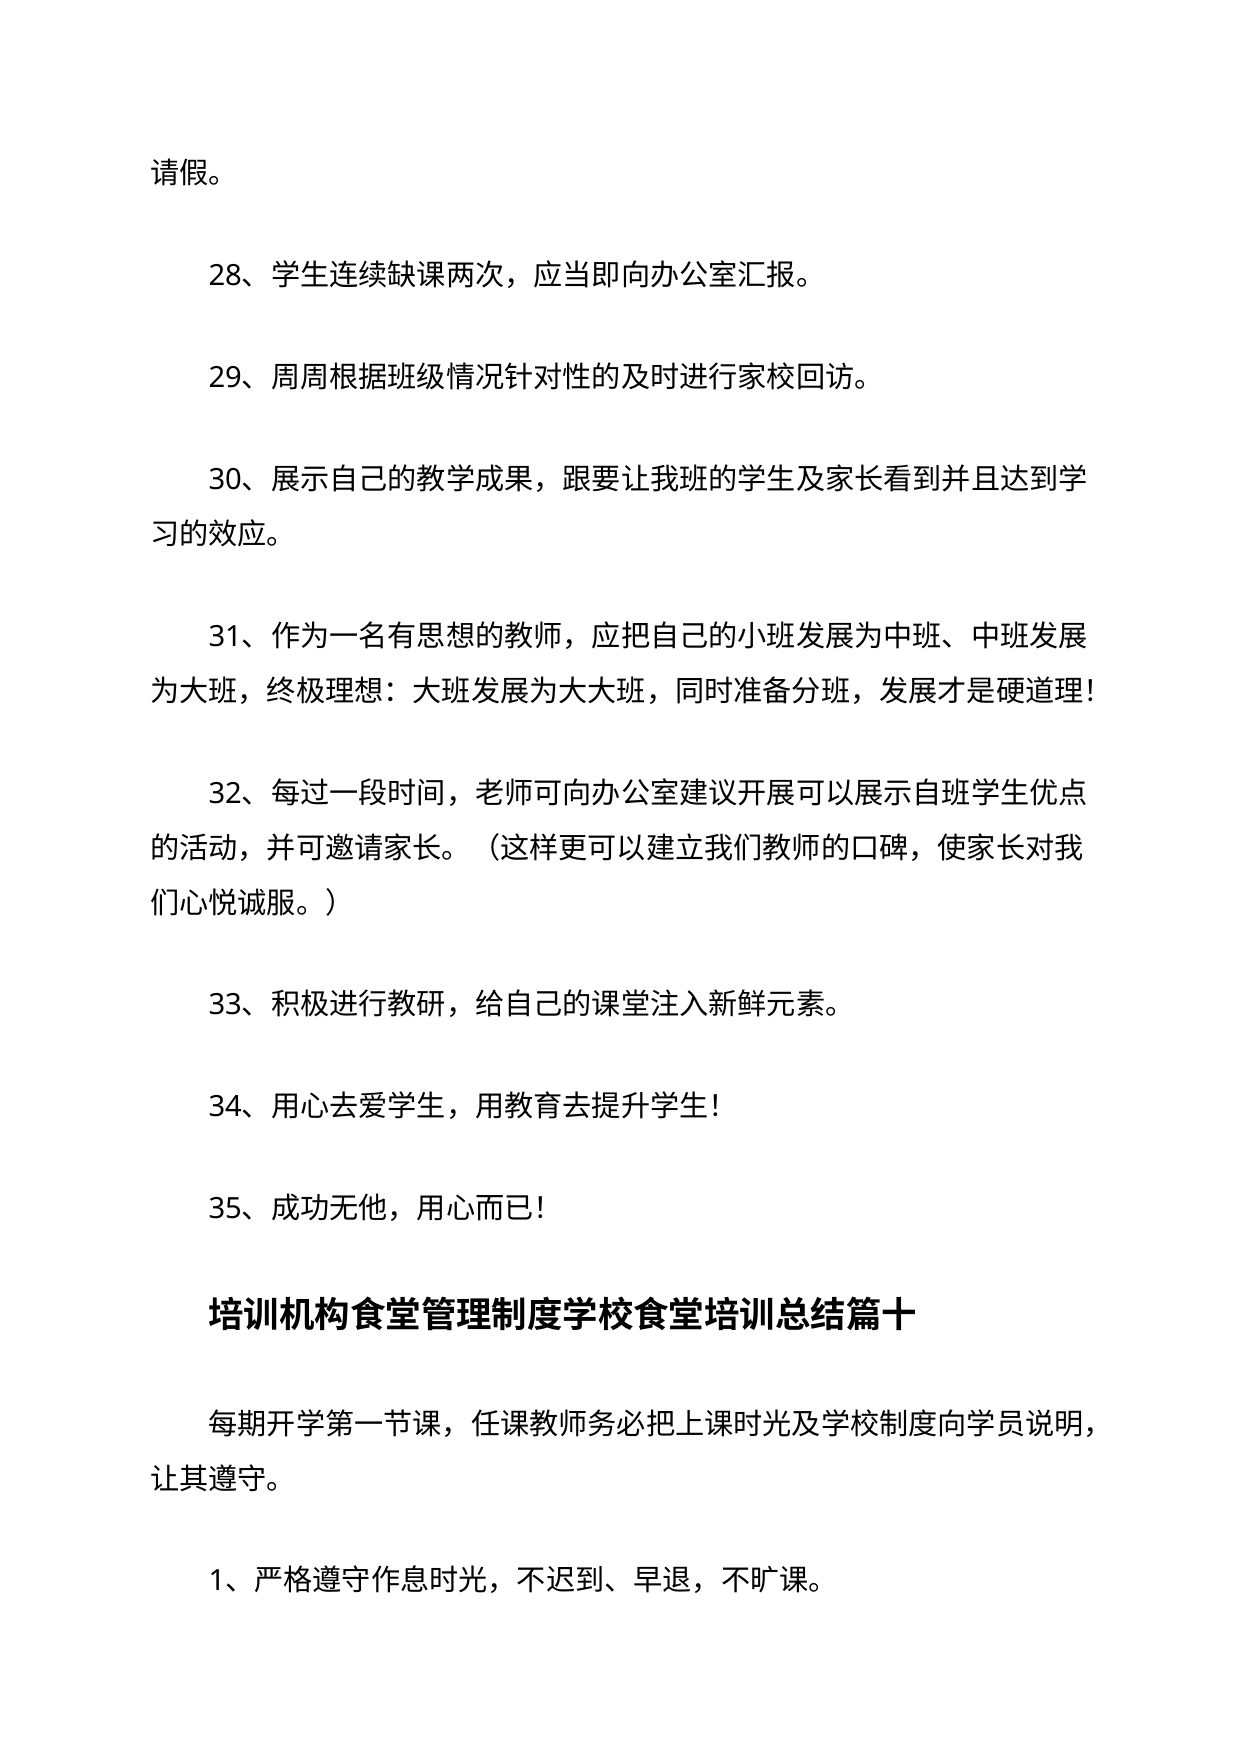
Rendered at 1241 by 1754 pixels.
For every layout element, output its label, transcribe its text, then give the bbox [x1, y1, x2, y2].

text 34、用心去爱学生，用教育去提升学生！ [150, 1083, 1090, 1125]
text 28、学生连续缺课两次，应当即向办公室汇报。 [150, 252, 1090, 294]
text 1、严格遵守作息时光，不迟到、早退，不旷课。 [150, 1557, 1090, 1599]
text 35、成功无他，用心而已！ [150, 1185, 1090, 1227]
text 29、周周根据班级情况针对性的及时进行家校回访。 [150, 354, 1090, 396]
text 33、积极进行教研，给自己的课堂注入新鲜元素。 [150, 981, 1090, 1023]
text 31、作为一名有思想的教师，应把自己的小班发展为中班、中班发展为大班，终极理想：大班发展为大大班，同时准备分班，发展才是硬道理！ [150, 612, 1090, 710]
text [150, 150, 1090, 192]
text 32、每过一段时间，老师可向办公室建议开展可以展示自班学生优点的活动，并可邀请家长。（这样更可以建立我们教师的口碑，使家长对我们心悦诚服。） [150, 769, 1090, 921]
text 每期开学第一节课，任课教师务必把上课时光及学校制度向学员说明，让其遵守。 [150, 1400, 1090, 1497]
text 30、展示自己的教学成果，跟要让我班的学生及家长看到并且达到学习的效应。 [150, 456, 1090, 553]
text 培训机构食堂管理制度学校食堂培训总结篇十 [150, 1287, 1090, 1338]
